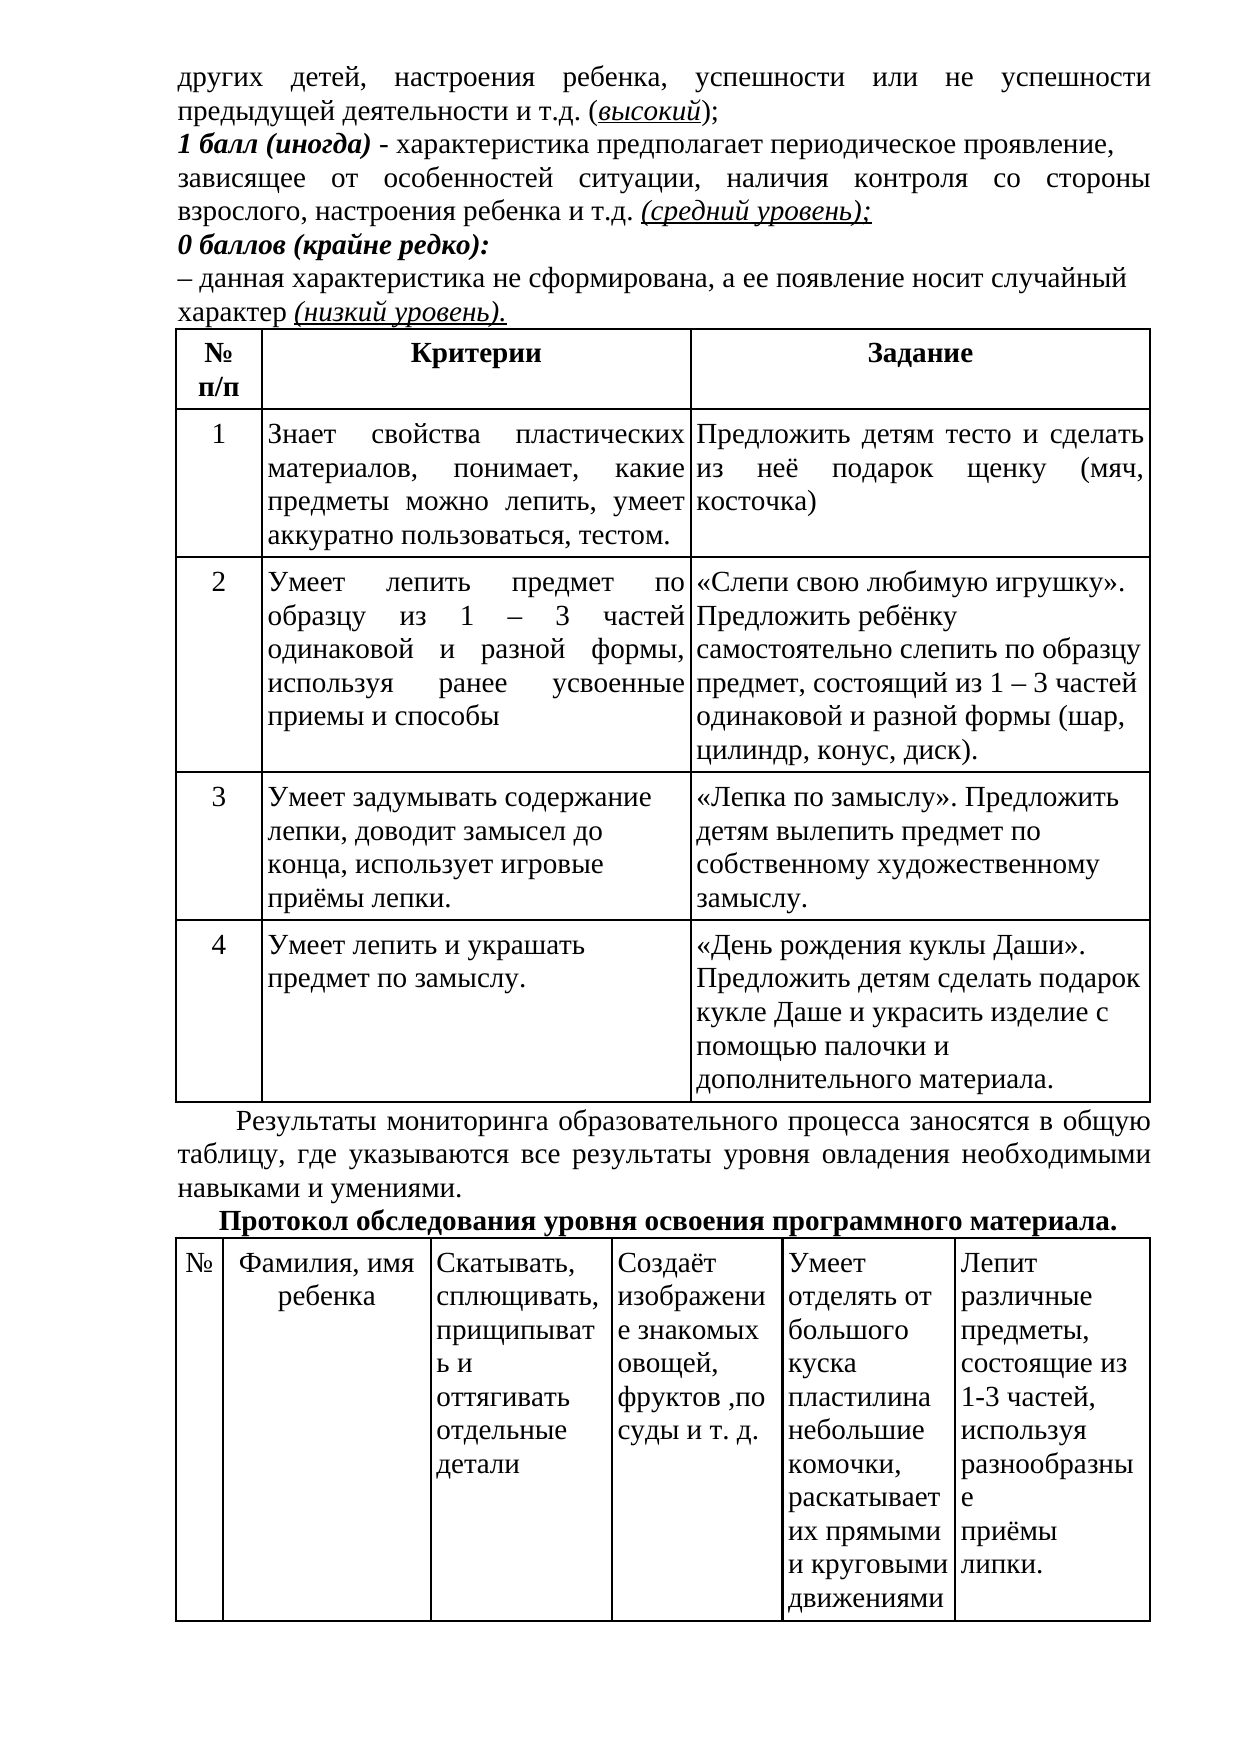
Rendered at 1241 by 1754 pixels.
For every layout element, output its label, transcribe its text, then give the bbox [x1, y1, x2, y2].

text характер (низкий уровень). [177, 294, 1152, 327]
table_header № [177, 1239, 222, 1619]
table_cell 4 [177, 921, 261, 1101]
text Протокол обследования уровня освоения программного материала. [177, 1203, 1152, 1237]
table_cell «День рождения куклы Даши». Предложить детям сделать подарок кукле Даше и украсить изделие с помощью палочки и дополнительного материала. [692, 921, 1149, 1101]
table_cell 2 [177, 558, 261, 771]
table_cell Знает свойства пластических материалов, понимает, какие предметы можно лепить, умеет аккуратно пользоваться, тестом. [263, 410, 690, 556]
text Результаты мониторинга образовательного процесса заносятся в общую таблицу, где указываются все результаты уровня овладения необходимыми навыками и умениями. [177, 1103, 1152, 1203]
table_cell Умеет лепить и украшать предмет по замыслу. [263, 921, 690, 1101]
table_header Критерии [263, 330, 690, 408]
table_cell Умеет задумывать содержание лепки, доводит замысел до конца, использует игровые приёмы лепки. [263, 773, 690, 919]
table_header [432, 1239, 611, 1619]
text 1 балл (иногда) - характеристика предполагает периодическое проявление, [177, 126, 1152, 160]
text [177, 59, 1152, 126]
table_header Задание [692, 330, 1149, 408]
table_cell «Слепи свою любимую игрушку». Предложить ребёнку самостоятельно слепить по образцу предмет, состоящий из 1 – 3 частей одинаковой и разной формы (шар, цилиндр, конус, диск). [692, 558, 1149, 771]
table_cell Предложить детям тесто и сделать из неё подарок щенку (мяч, косточка) [692, 410, 1149, 556]
table_cell «Лепка по замыслу». Предложить детям вылепить предмет по собственному художественному замыслу. [692, 773, 1149, 919]
table_cell 1 [177, 410, 261, 556]
table_cell Умеет лепить предмет по образцу из 1 – 3 частей одинаковой и разной формы, используя ранее усвоенные приемы и способы [263, 558, 690, 771]
table_cell 3 [177, 773, 261, 919]
text – данная характеристика не сформирована, а ее появление носит случайный [177, 260, 1152, 294]
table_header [224, 1239, 430, 1619]
text зависящее от особенностей ситуации, наличия контроля со стороны взрослого, настроения ребенка и т.д. (средний уровень); [177, 160, 1152, 227]
table_header № п/п [177, 330, 261, 408]
text 0 баллов (крайне редко): [177, 227, 1152, 260]
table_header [956, 1239, 1149, 1619]
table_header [613, 1239, 781, 1619]
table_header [784, 1239, 954, 1619]
